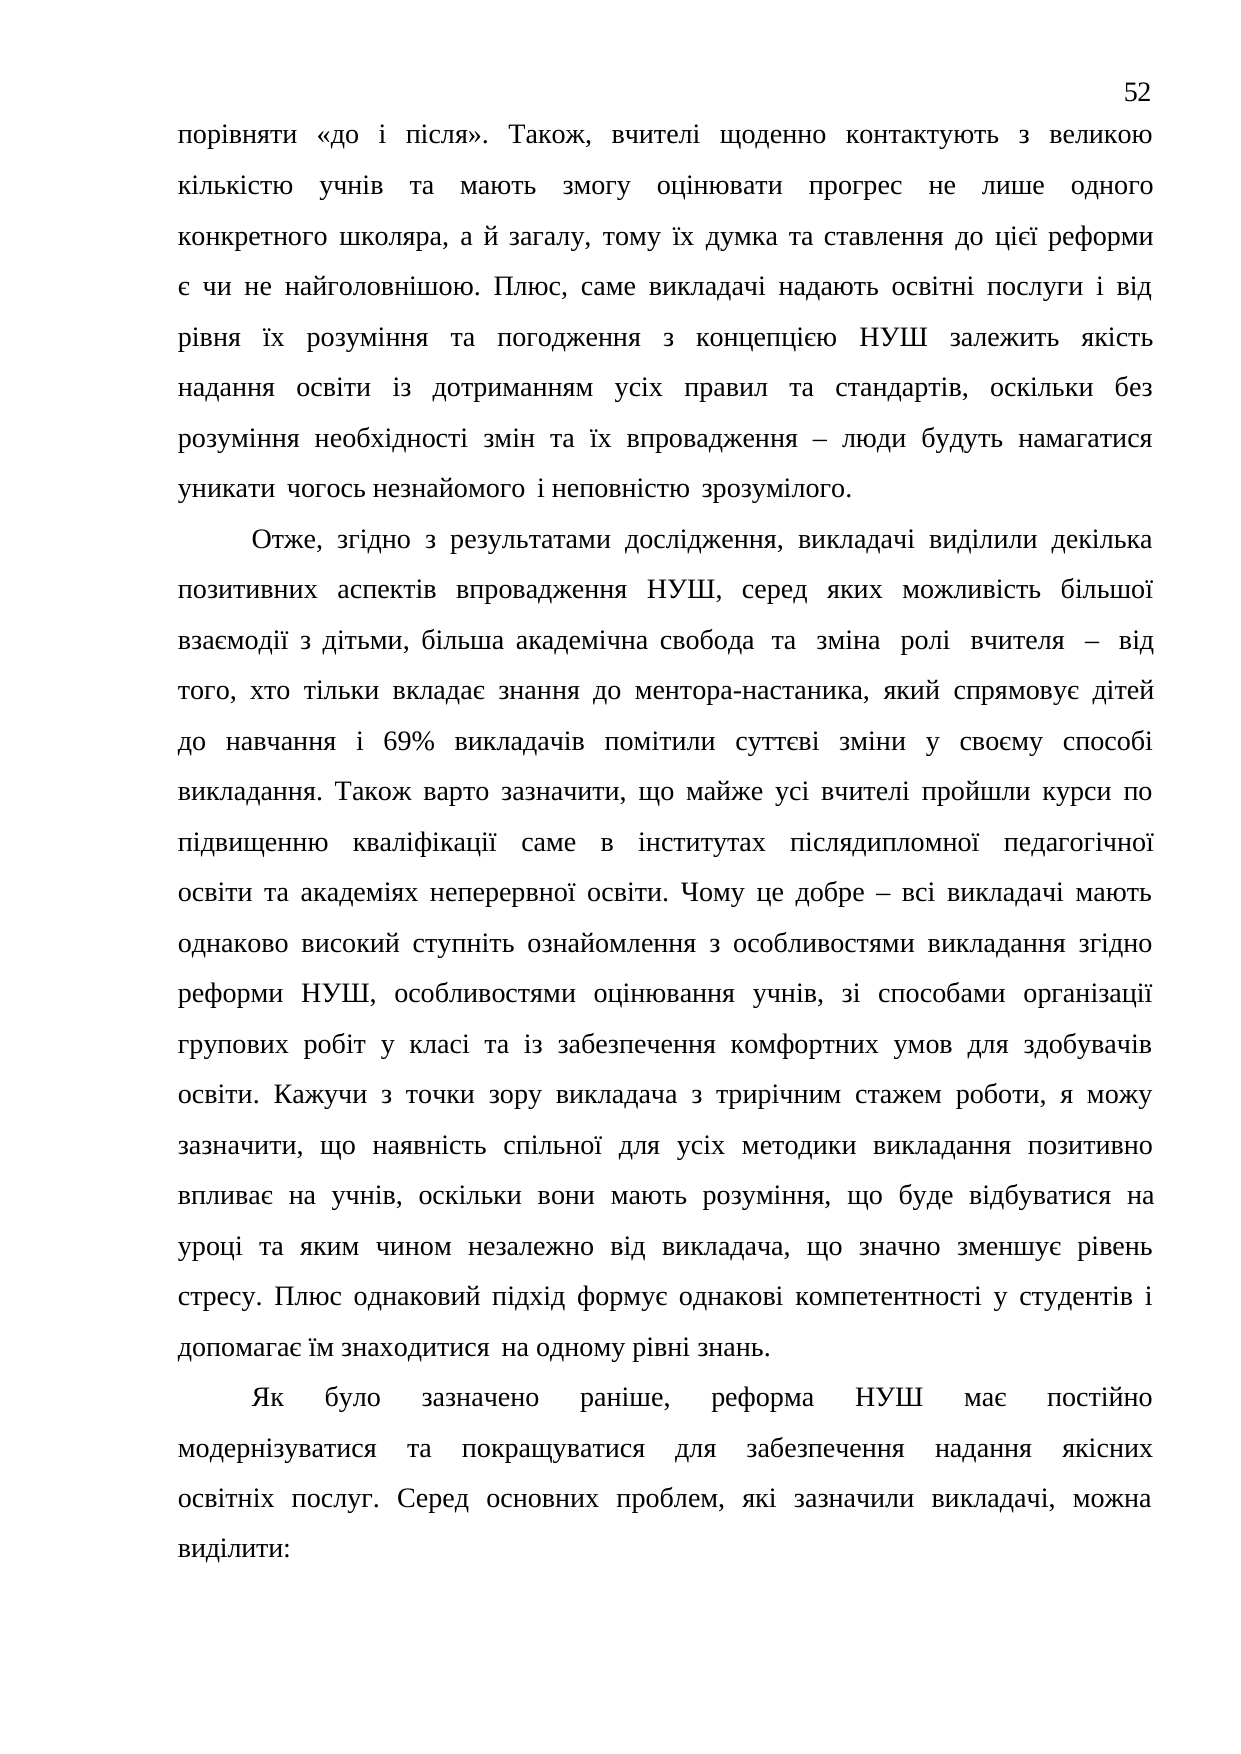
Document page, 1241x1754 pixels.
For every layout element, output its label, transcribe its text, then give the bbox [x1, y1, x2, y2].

text порівняти «до і після». Також, вчителі щоденно контактують з великою кількістю учнів та мають змогу оцінювати прогрес не лише одного конкретного школяра, а й загалу, тому їх думка та ставлення до цієї реформи є чи не найголовнішою. Плюс, саме викладачі надають освітні послуги і від рівня їх розуміння та погодження з концепцією НУШ залежить якість надання освіти із дотриманням усіх правил та стандартів, оскільки без розуміння необхідності змін та їх впровадження – люди будуть намагатися уникати чогось незнайомого і неповністю зрозумілого. [178, 117, 1154, 503]
text Отже, згідно з результатами дослідження, викладачі виділили декілька позитивних аспектів впровадження НУШ, серед яких можливість більшої взаємодії з дітьми, більша академічна свобода та зміна ролі вчителя – від того, хто тільки вкладає знання до ментора-настаника, який спрямовує дітей до навчання і 69% викладачів помітили суттєві зміни у своєму способі викладання. Також варто зазначити, що майже усі вчителі пройшли курси по підвищенню кваліфікації саме в інститутах післядипломної педагогічної освіти та академіях неперервної освіти. Чому це добре – всі викладачі мають однаково високий ступніть ознайомлення з особливостями викладання згідно реформи НУШ, особливостями оцінювання учнів, зі способами організації групових робіт у класі та із забезпечення комфортних умов для здобувачів освіти. Кажучи з точки зору викладача з трирічним стажем роботи, я можу зазначити, що наявність спільної для усіх методики викладання позитивно впливає на учнів, оскільки вони мають розуміння, що буде відбуватися на уроці та яким чином незалежно від викладача, що значно зменшує рівень стресу. Плюс однаковий підхід формує однакові компетентності у студентів і допомагає їм знаходитися на одному рівні знань. [178, 522, 1154, 1362]
text Як було зазначено раніше, реформа НУШ має постійно модернізуватися та покращуватися для забезпечення надання якісних освітніх послуг. Серед основних проблем, які зазначили викладачі, можна виділити: [178, 1381, 1153, 1563]
